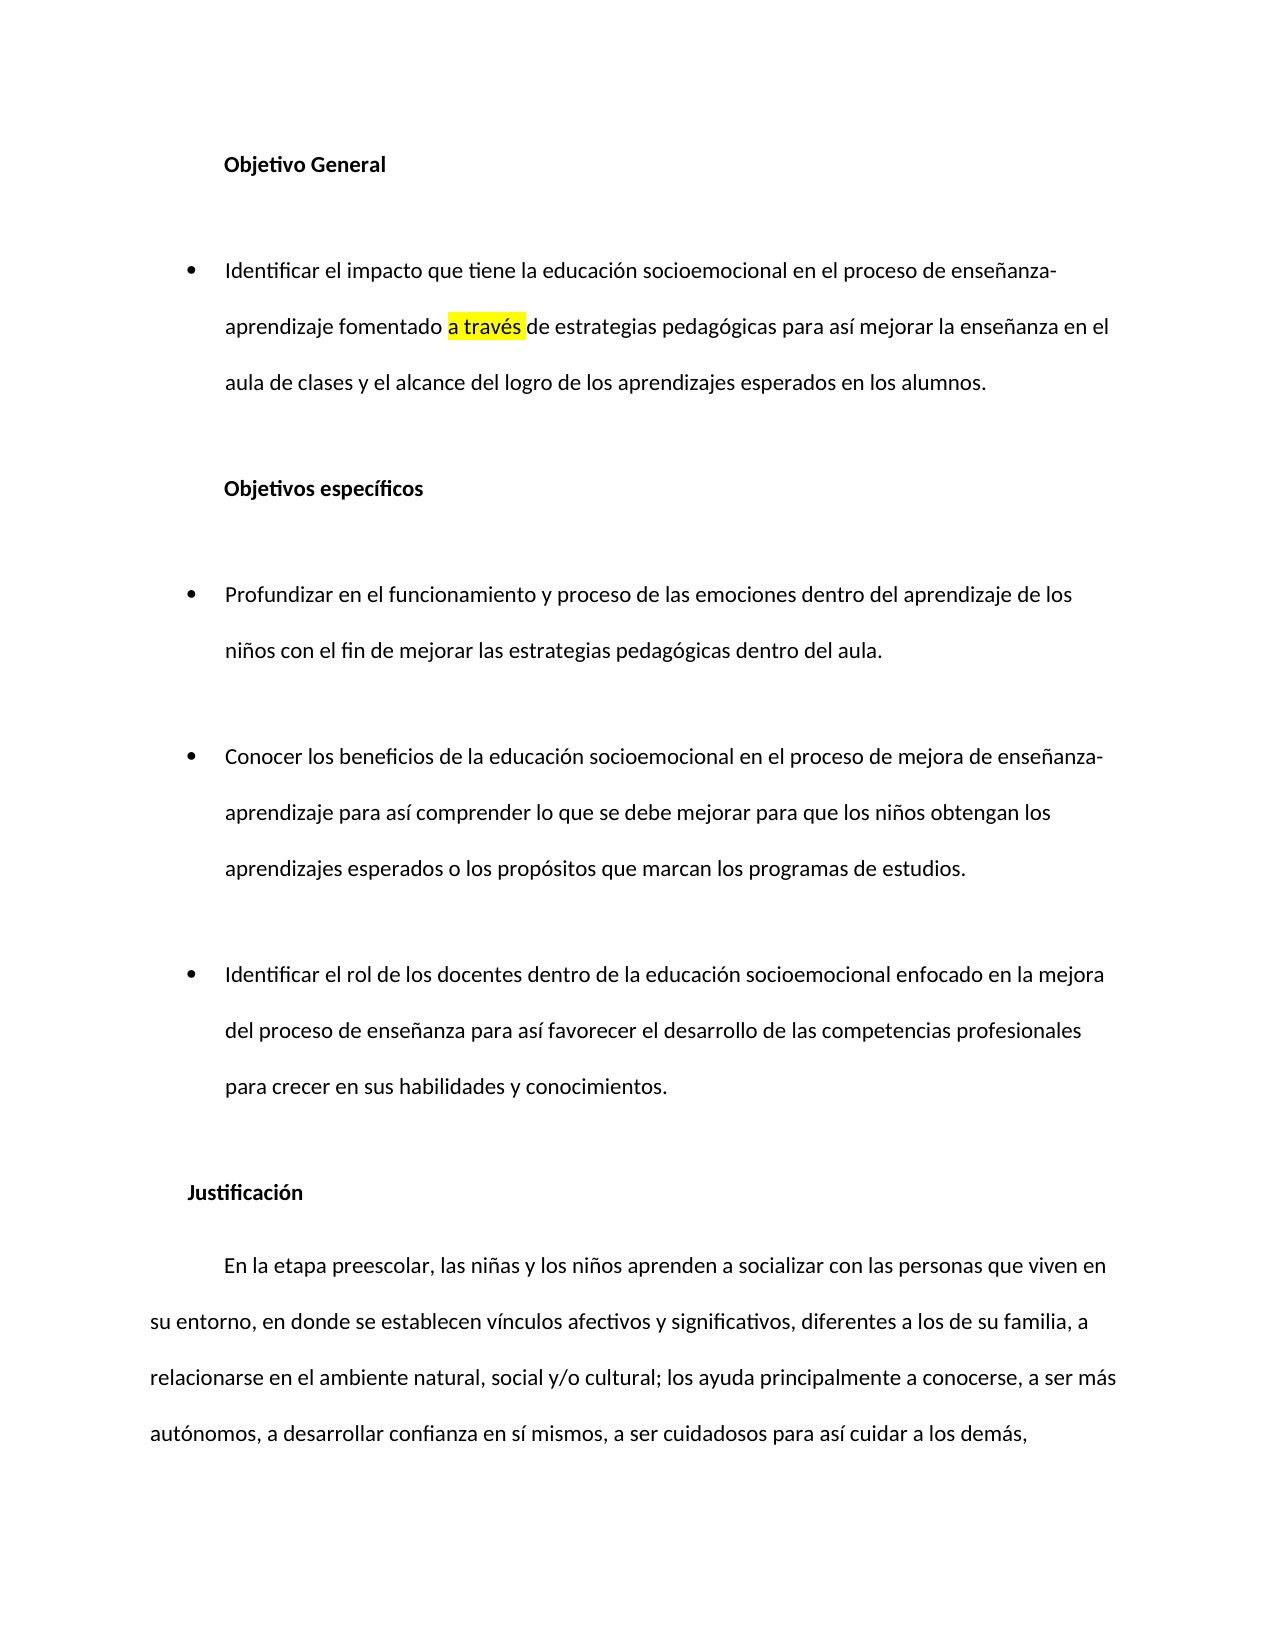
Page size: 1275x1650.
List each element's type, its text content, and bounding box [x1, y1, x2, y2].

text Justificación [187, 1178, 1125, 1207]
text Objetivo General [150, 150, 1125, 178]
text Objetivos específicos [150, 474, 1125, 502]
list Profundizar en el funcionamiento y proceso de las emociones dentro del aprendizaje de los niños con el fin de mejorar las estrategias pedagógicas dentro del aula. [187, 580, 1125, 664]
list Identificar el rol de los docentes dentro de la educación socioemocional enfocado en la mejora del proceso de enseñanza para así favorecer el desarrollo de las competencias profesionales para crecer en sus habilidades y conocimientos. [187, 960, 1125, 1101]
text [150, 1251, 1125, 1447]
list Conocer los beneficios de la educación socioemocional en el proceso de mejora de enseñanza-aprendizaje para así comprender lo que se debe mejorar para que los niños obtengan los aprendizajes esperados o los propósitos que marcan los programas de estudios. [187, 742, 1125, 882]
list Identificar el impacto que tiene la educación socioemocional en el proceso de enseñanza-aprendizaje fomentado a través de estrategias pedagógicas para así mejorar la enseñanza en el aula de clases y el alcance del logro de los aprendizajes esperados en los alumnos. [187, 256, 1125, 396]
